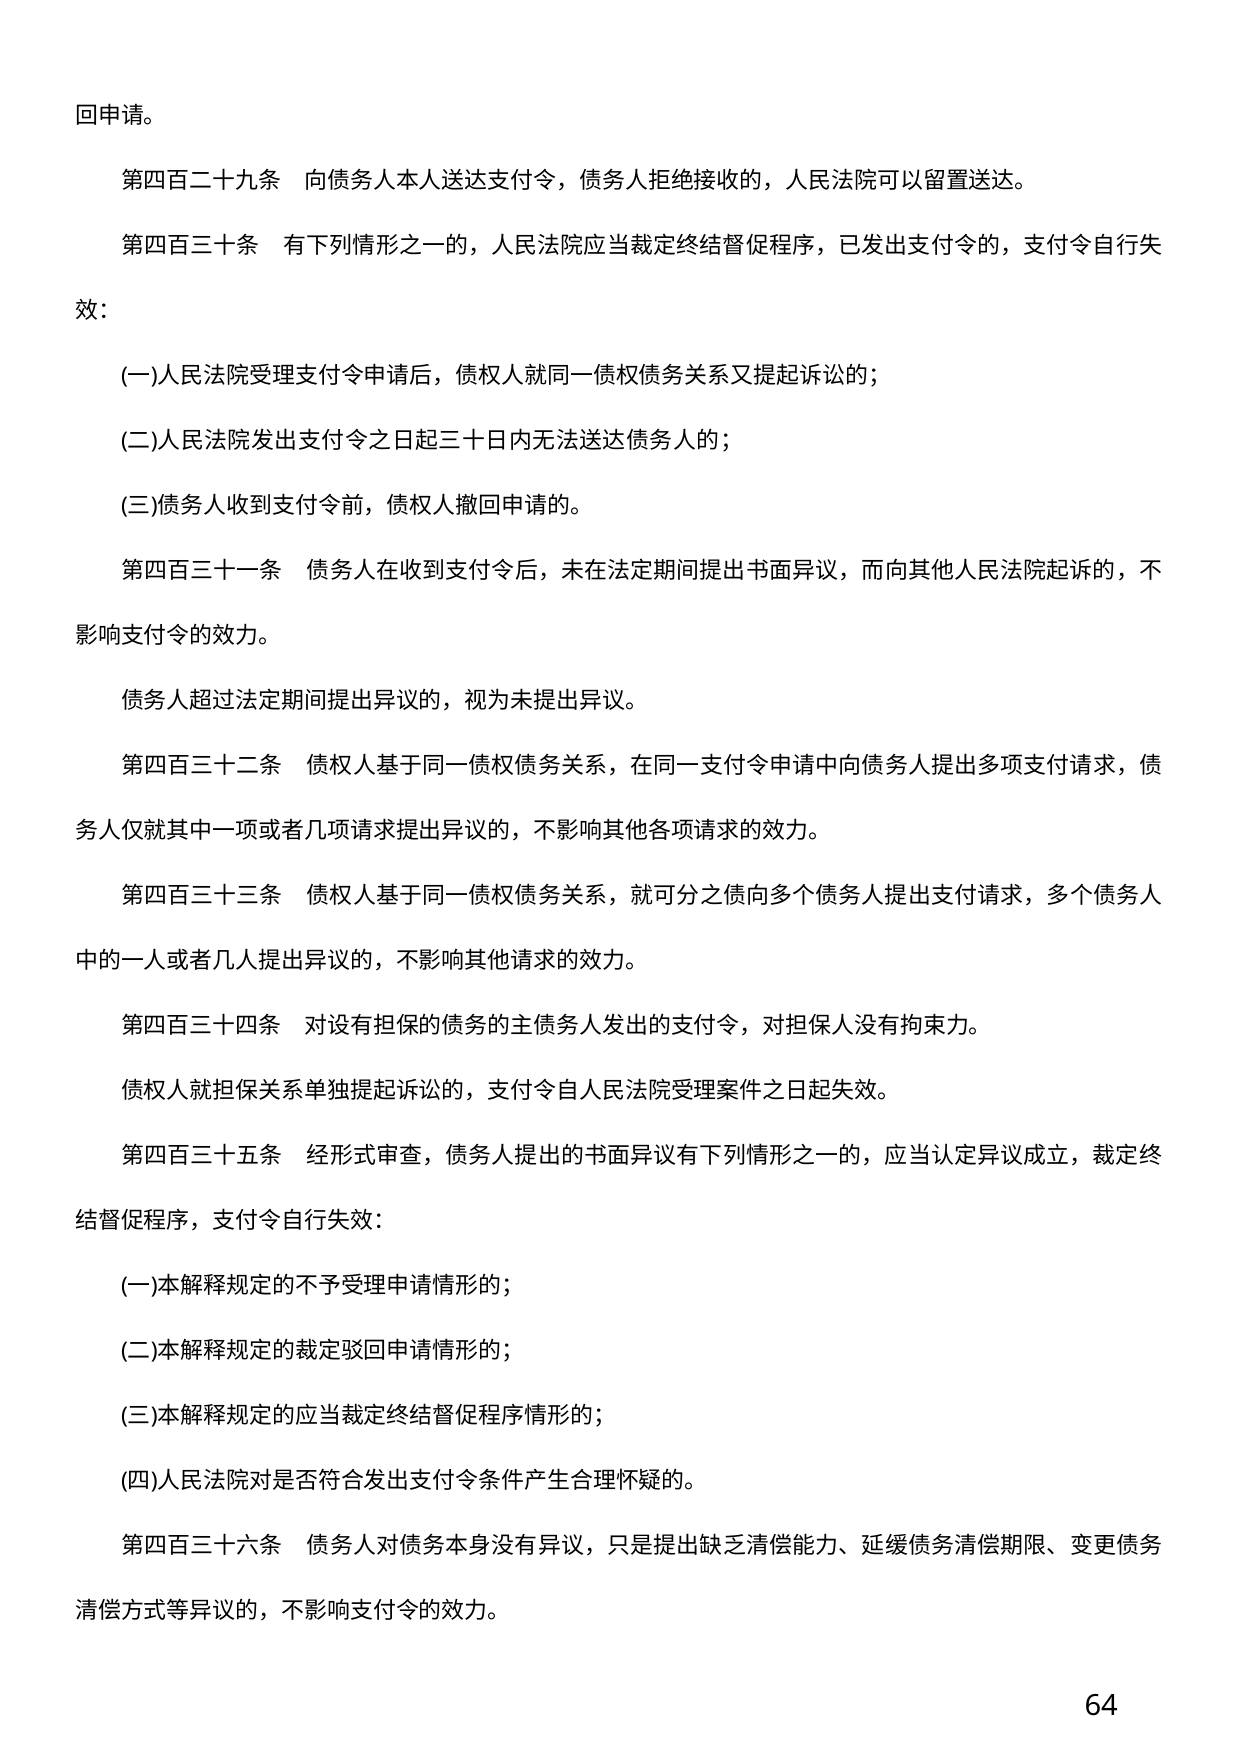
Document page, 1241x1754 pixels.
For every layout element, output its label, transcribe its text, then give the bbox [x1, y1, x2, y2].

text 第四百三十四条 对设有担保的债务的主债务人发出的支付令，对担保人没有拘束力。 [75, 991, 1165, 1056]
text (三)本解释规定的应当裁定终结督促程序情形的； [75, 1381, 1165, 1446]
text 第四百三十五条 经形式审查，债务人提出的书面异议有下列情形之一的，应当认定异议成立，裁定终结督促程序，支付令自行失效： [75, 1121, 1165, 1251]
text 第四百三十条 有下列情形之一的，人民法院应当裁定终结督促程序，已发出支付令的，支付令自行失效： [75, 211, 1165, 341]
text 第四百三十一条 债务人在收到支付令后，未在法定期间提出书面异议，而向其他人民法院起诉的，不影响支付令的效力。 [75, 536, 1165, 666]
text (二)人民法院发出支付令之日起三十日内无法送达债务人的； [75, 406, 1165, 471]
text (一)本解释规定的不予受理申请情形的； [75, 1251, 1165, 1316]
text 第四百三十三条 债权人基于同一债权债务关系，就可分之债向多个债务人提出支付请求，多个债务人中的一人或者几人提出异议的，不影响其他请求的效力。 [75, 861, 1165, 991]
text 债权人就担保关系单独提起诉讼的，支付令自人民法院受理案件之日起失效。 [75, 1056, 1165, 1121]
text (四)人民法院对是否符合发出支付令条件产生合理怀疑的。 [75, 1446, 1165, 1511]
text (一)人民法院受理支付令申请后，债权人就同一债权债务关系又提起诉讼的； [75, 341, 1165, 406]
text 债务人超过法定期间提出异议的，视为未提出异议。 [75, 666, 1165, 731]
text 第四百三十六条 债务人对债务本身没有异议，只是提出缺乏清偿能力、延缓债务清偿期限、变更债务清偿方式等异议的，不影响支付令的效力。 [75, 1511, 1165, 1641]
text 第四百二十九条 向债务人本人送达支付令，债务人拒绝接收的，人民法院可以留置送达。 [75, 146, 1165, 211]
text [75, 81, 1165, 146]
text (二)本解释规定的裁定驳回申请情形的； [75, 1316, 1165, 1381]
text 第四百三十二条 债权人基于同一债权债务关系，在同一支付令申请中向债务人提出多项支付请求，债务人仅就其中一项或者几项请求提出异议的，不影响其他各项请求的效力。 [75, 731, 1165, 861]
text (三)债务人收到支付令前，债权人撤回申请的。 [75, 471, 1165, 536]
